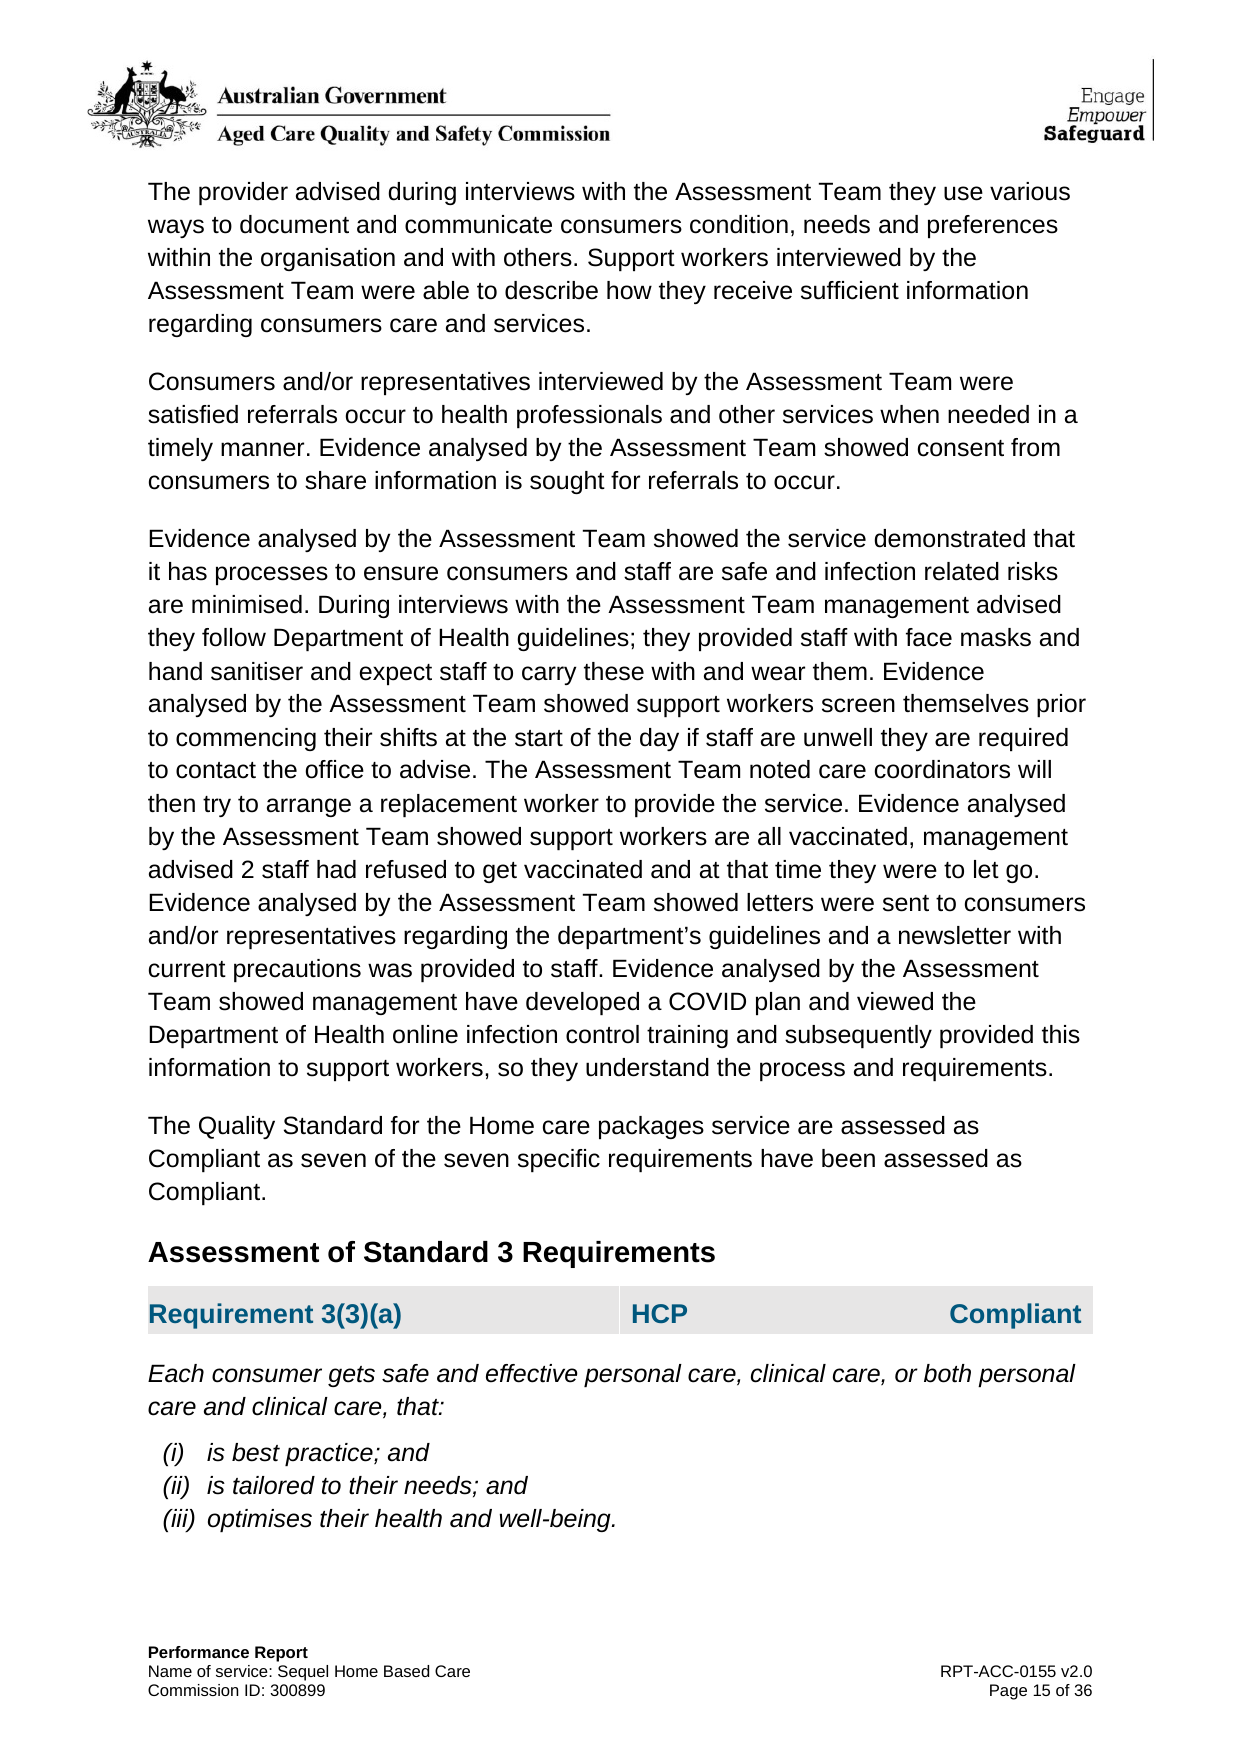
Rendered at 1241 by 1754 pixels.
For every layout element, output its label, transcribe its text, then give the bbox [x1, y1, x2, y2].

text Each consumer gets safe and effective personal care, clinical care, or both personal care and clinical care, that: [148, 1359, 1092, 1421]
text The provider advised during interviews with the Assessment Team they use various ways to document and communicate consumers condition, needs and preferences within the organisation and with others. Support workers interviewed by the Assessment Team were able to describe how they receive sufficient information regarding consumers care and services. [148, 177, 1092, 338]
list optimises their health and well-being. [162, 1504, 1092, 1532]
list Assessment of Standard 3 Requirements [148, 1235, 1092, 1268]
list is tailored to their needs; and [162, 1471, 1092, 1499]
table_header Compliant [723, 1286, 1093, 1334]
list is best practice; and [162, 1438, 1092, 1466]
table_header HCP [620, 1286, 723, 1334]
table_header Requirement 3(3)(a) [148, 1286, 619, 1334]
text Evidence analysed by the Assessment Team showed the service demonstrated that it has processes to ensure consumers and staff are safe and infection related risks are minimised. During interviews with the Assessment Team management advised they follow Department of Health guidelines; they provided staff with face masks and hand sanitiser and expect staff to carry these with and wear them. Evidence analysed by the Assessment Team showed support workers screen themselves prior to commencing their shifts at the start of the day if staff are unwell they are required to contact the office to advise. The Assessment Team noted care coordinators will then try to arrange a replacement worker to provide the service. Evidence analysed by the Assessment Team showed support workers are all vaccinated, management advised 2 staff had refused to get vaccinated and at that time they were to let go. Evidence analysed by the Assessment Team showed letters were sent to consumers and/or representatives regarding the department’s guidelines and a newsletter with current precautions was provided to staff. Evidence analysed by the Assessment Team showed management have developed a COVID plan and viewed the Department of Health online infection control training and subsequently provided this information to support workers, so they understand the process and requirements. [148, 524, 1092, 1081]
picture [1, 0, 1241, 169]
text The Quality Standard for the Home care packages service are assessed as Compliant as seven of the seven specific requirements have been assessed as Compliant. [148, 1111, 1092, 1206]
text Consumers and/or representatives interviewed by the Assessment Team were satisfied referrals occur to health professionals and other services when needed in a timely manner. Evidence analysed by the Assessment Team showed consent from consumers to share information is sought for referrals to occur. [148, 367, 1092, 495]
